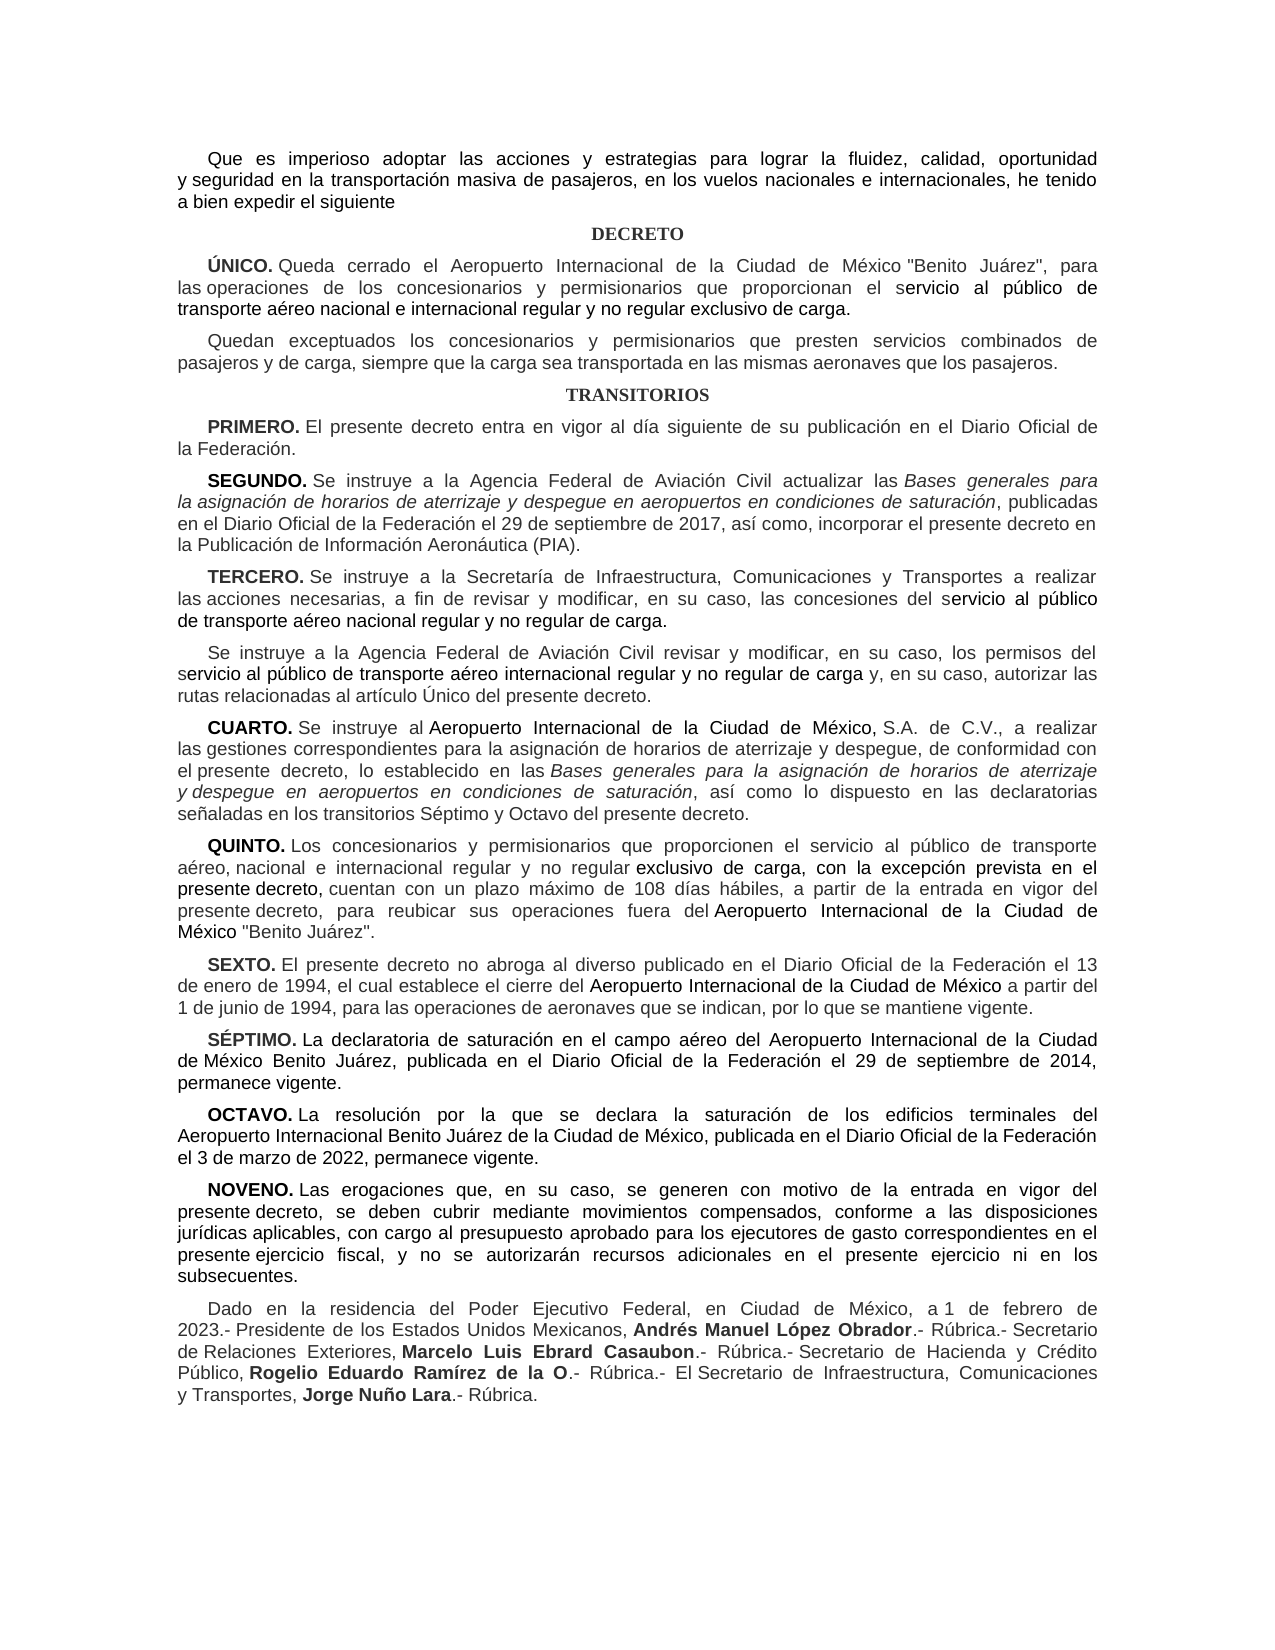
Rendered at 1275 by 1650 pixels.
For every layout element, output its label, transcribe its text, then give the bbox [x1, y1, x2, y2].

text Que es imperioso adoptar las acciones y estrategias para lograr la fluidez, calidad, oportunidad y seguridad en la transportación masiva de pasajeros, en los vuelos nacionales e internacionales, he tenido a bien expedir el siguiente [177, 148, 1098, 212]
text TRANSITORIOS [177, 384, 1098, 405]
text SEGUNDO. Se instruye a la Agencia Federal de Aviación Civil actualizar las Bases generales para la asignación de horarios de aterrizaje y despegue en aeropuertos en condiciones de saturación, publicadas en el Diario Oficial de la Federación el 29 de septiembre de 2017, así como, incorporar el presente decreto en la Publicación de Información Aeronáutica (PIA). [177, 469, 1098, 556]
text QUINTO. Los concesionarios y permisionarios que proporcionen el servicio al público de transporte aéreo, nacional e internacional regular y no regular exclusivo de carga, con la excepción prevista en el presente decreto, cuentan con un plazo máximo de 108 días hábiles, a partir de la entrada en vigor del presente decreto, para reubicar sus operaciones fuera del Aeropuerto Internacional de la Ciudad de México "Benito Juárez". [177, 835, 1098, 943]
text SEXTO. El presente decreto no abroga al diverso publicado en el Diario Oficial de la Federación el 13 de enero de 1994, el cual establece el cierre del Aeropuerto Internacional de la Ciudad de México a partir del 1 de junio de 1994, para las operaciones de aeronaves que se indican, por lo que se mantiene vigente. [177, 953, 1098, 1018]
text SÉPTIMO. La declaratoria de saturación en el campo aéreo del Aeropuerto Internacional de la Ciudad de México Benito Juárez, publicada en el Diario Oficial de la Federación el 29 de septiembre de 2014, permanece vigente. [177, 1028, 1098, 1093]
text NOVENO. Las erogaciones que, en su caso, se generen con motivo de la entrada en vigor del presente decreto, se deben cubrir mediante movimientos compensados, conforme a las disposiciones jurídicas aplicables, con cargo al presupuesto aprobado para los ejecutores de gasto correspondientes en el presente ejercicio fiscal, y no se autorizarán recursos adicionales en el presente ejercicio ni en los subsecuentes. [177, 1179, 1098, 1287]
text Quedan exceptuados los concesionarios y permisionarios que presten servicios combinados de pasajeros y de carga, siempre que la carga sea transportada en las mismas aeronaves que los pasajeros. [177, 330, 1098, 373]
text PRIMERO. El presente decreto entra en vigor al día siguiente de su publicación en el Diario Oficial de la Federación. [177, 416, 1098, 459]
text Dado en la residencia del Poder Ejecutivo Federal, en Ciudad de México, a 1 de febrero de 2023.- Presidente de los Estados Unidos Mexicanos, Andrés Manuel López Obrador.- Rúbrica.- Secretario de Relaciones Exteriores, Marcelo Luis Ebrard Casaubon.- Rúbrica.- Secretario de Hacienda y Crédito Público, Rogelio Eduardo Ramírez de la O.- Rúbrica.- El Secretario de Infraestructura, Comunicaciones y Transportes, Jorge Nuño Lara.- Rúbrica. [177, 1297, 1098, 1405]
text TERCERO. Se instruye a la Secretaría de Infraestructura, Comunicaciones y Transportes a realizar las acciones necesarias, a fin de revisar y modificar, en su caso, las concesiones del servicio al público de transporte aéreo nacional regular y no regular de carga. [177, 566, 1098, 631]
text Se instruye a la Agencia Federal de Aviación Civil revisar y modificar, en su caso, los permisos del servicio al público de transporte aéreo internacional regular y no regular de carga y, en su caso, autorizar las rutas relacionadas al artículo Único del presente decreto. [177, 641, 1098, 706]
text CUARTO. Se instruye al Aeropuerto Internacional de la Ciudad de México, S.A. de C.V., a realizar las gestiones correspondientes para la asignación de horarios de aterrizaje y despegue, de conformidad con el presente decreto, lo establecido en las Bases generales para la asignación de horarios de aterrizaje y despegue en aeropuertos en condiciones de saturación, así como lo dispuesto en las declaratorias señaladas en los transitorios Séptimo y Octavo del presente decreto. [177, 717, 1098, 824]
text DECRETO [177, 223, 1098, 244]
text ÚNICO. Queda cerrado el Aeropuerto Internacional de la Ciudad de México "Benito Juárez", para las operaciones de los concesionarios y permisionarios que proporcionan el servicio al público de transporte aéreo nacional e internacional regular y no regular exclusivo de carga. [177, 255, 1098, 319]
text OCTAVO. La resolución por la que se declara la saturación de los edificios terminales del Aeropuerto Internacional Benito Juárez de la Ciudad de México, publicada en el Diario Oficial de la Federación el 3 de marzo de 2022, permanece vigente. [177, 1104, 1098, 1168]
